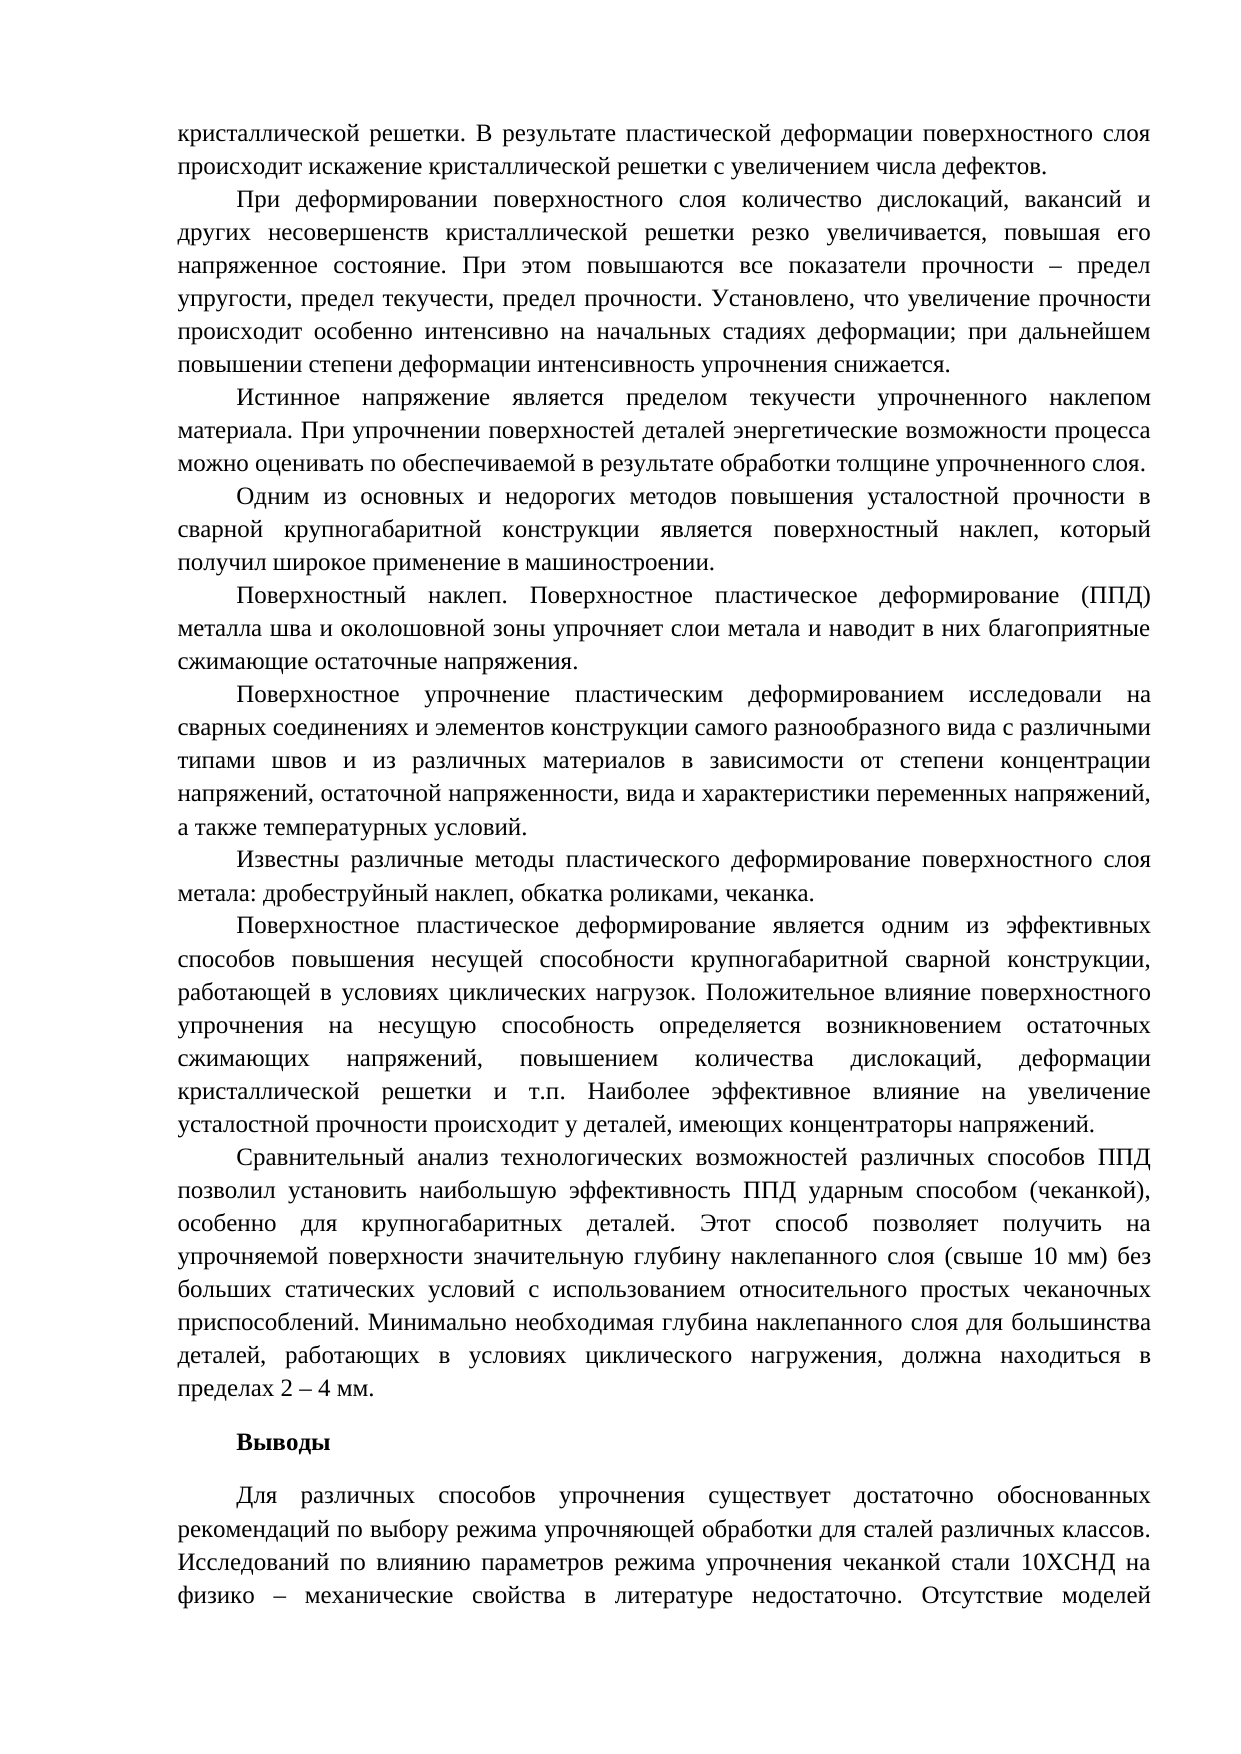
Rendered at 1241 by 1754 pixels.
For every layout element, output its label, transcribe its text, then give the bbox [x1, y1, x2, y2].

text Поверхностное упрочнение пластическим деформированием исследовали на сварных соединениях и элементов конструкции самого разнообразного вида с различными типами швов и из различных материалов в зависимости от степени концентрации напряжений, остаточной напряженности, вида и характеристики переменных напряжений, а также температурных условий. [177, 679, 1152, 840]
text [177, 118, 1152, 180]
text Выводы [177, 1427, 1152, 1456]
text Известны различные методы пластического деформирование поверхностного слоя метала: дробеструйный наклеп, обкатка роликами, чеканка. [177, 844, 1152, 906]
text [177, 1481, 1152, 1608]
text Поверхностное пластическое деформирование является одним из эффективных способов повышения несущей способности крупногабаритной сварной конструкции, работающей в условиях циклических нагрузок. Положительное влияние поверхностного упрочнения на несущую способность определяется возникновением остаточных сжимающих напряжений, повышением количества дислокаций, деформации кристаллической решетки и т.п. Наиболее эффективное влияние на увеличение усталостной прочности происходит у деталей, имеющих концентраторы напряжений. [177, 911, 1152, 1137]
text При деформировании поверхностного слоя количество дислокаций, вакансий и других несовершенств кристаллической решетки резко увеличивается, повышая его напряженное состояние. При этом повышаются все показатели прочности – предел упругости, предел текучести, предел прочности. Установлено, что увеличение прочности происходит особенно интенсивно на начальных стадиях деформации; при дальнейшем повышении степени деформации интенсивность упрочнения снижается. [177, 184, 1152, 378]
text Одним из основных и недорогих методов повышения усталостной прочности в сварной крупногабаритной конструкции является поверхностный наклеп, который получил широкое применение в машиностроении. [177, 481, 1152, 576]
text Сравнительный анализ технологических возможностей различных способов ППД позволил установить наибольшую эффективность ППД ударным способом (чеканкой), особенно для крупногабаритных деталей. Этот способ позволяет получить на упрочняемой поверхности значительную глубину наклепанного слоя (свыше 10 мм) без больших статических условий с использованием относительного простых чеканочных приспособлений. Минимально необходимая глубина наклепанного слоя для большинства деталей, работающих в условиях циклического нагружения, должна находиться в пределах 2 – 4 мм. [177, 1142, 1152, 1402]
text Поверхностный наклеп. Поверхностное пластическое деформирование (ППД) металла шва и околошовной зоны упрочняет слои метала и наводит в них благоприятные сжимающие остаточные напряжения. [177, 580, 1152, 675]
